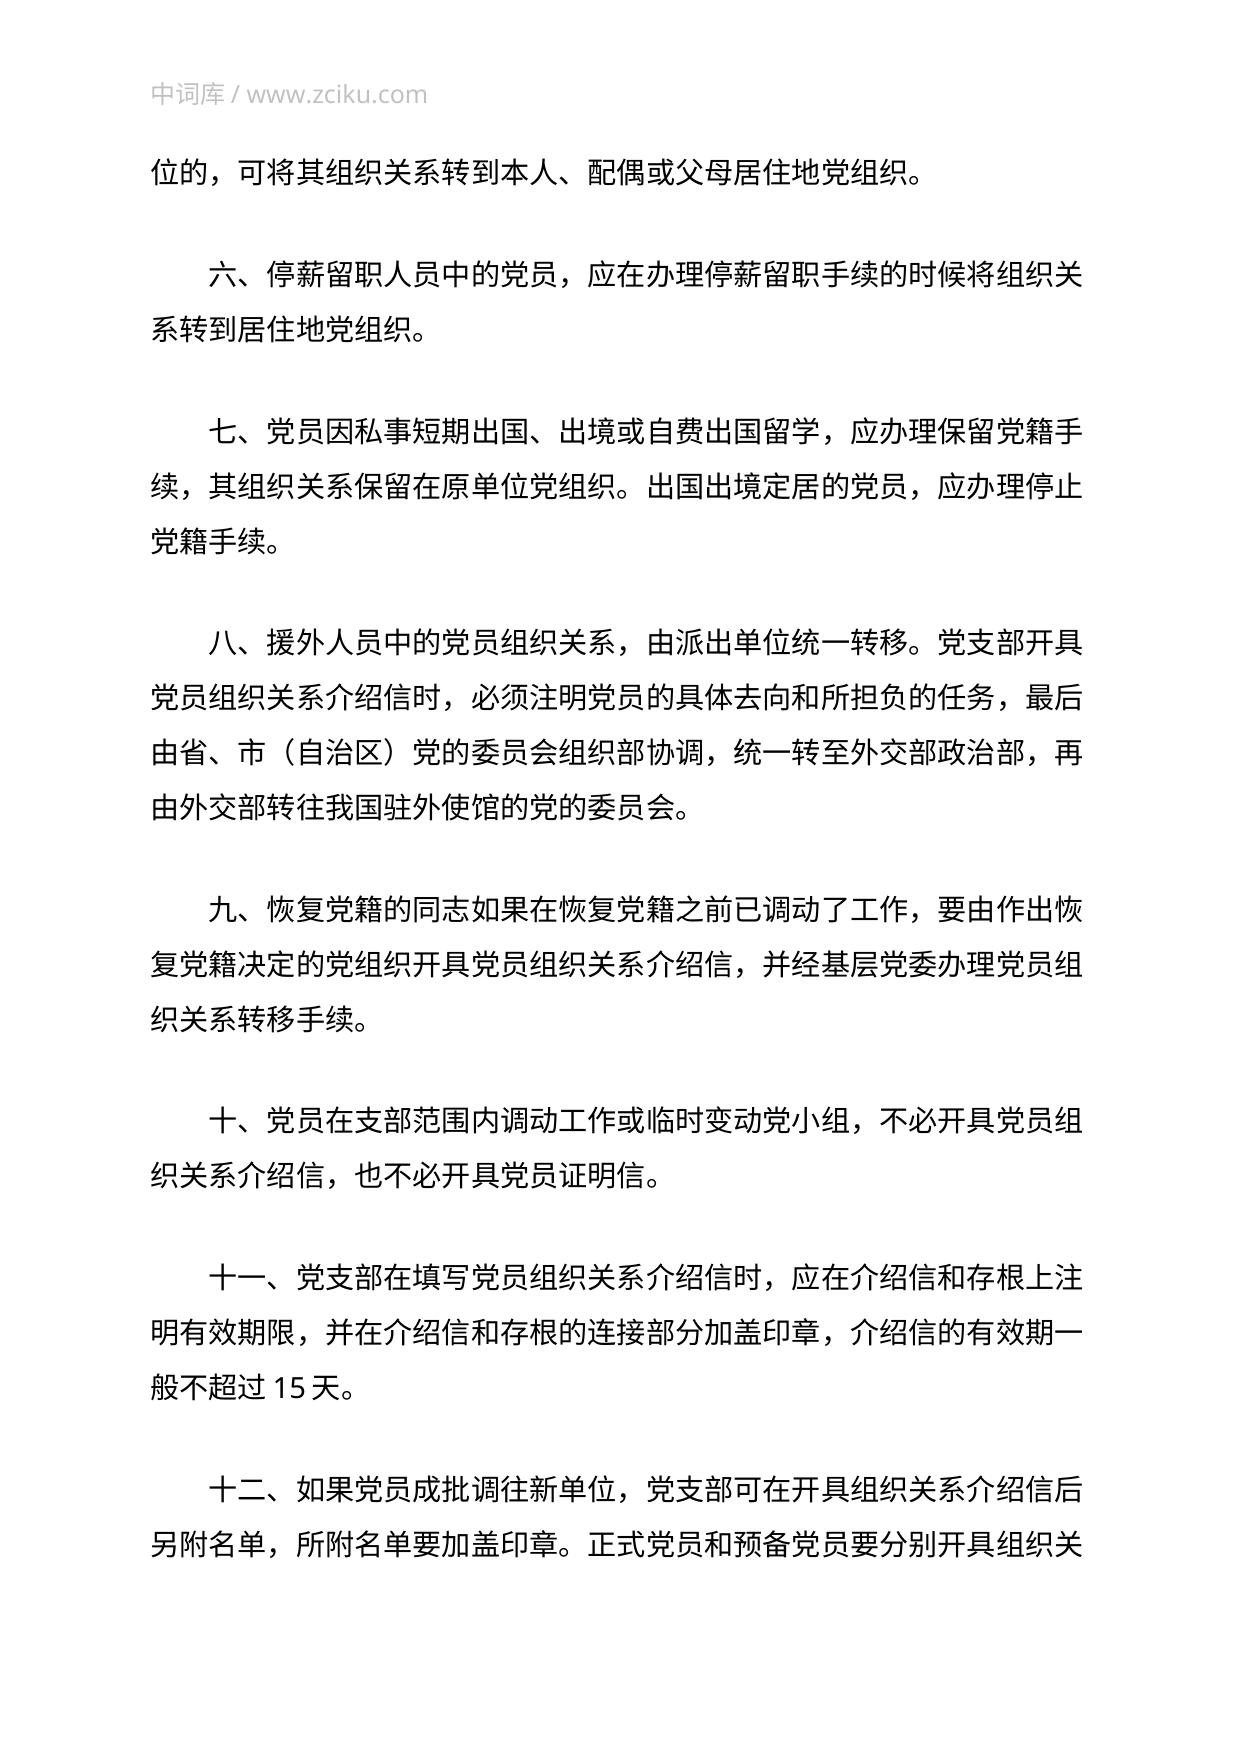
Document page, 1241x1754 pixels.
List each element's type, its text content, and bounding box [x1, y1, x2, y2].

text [150, 150, 1090, 192]
text 六、停薪留职人员中的党员，应在办理停薪留职手续的时候将组织关系转到居住地党组织。 [150, 252, 1090, 349]
text 九、恢复党籍的同志如果在恢复党籍之前已调动了工作，要由作出恢复党籍决定的党组织开具党员组织关系介绍信，并经基层党委办理党员组织关系转移手续。 [150, 886, 1090, 1038]
text 八、援外人员中的党员组织关系，由派出单位统一转移。党支部开具党员组织关系介绍信时，必须注明党员的具体去向和所担负的任务，最后由省、市（自治区）党的委员会组织部协调，统一转至外交部政治部，再由外交部转往我国驻外使馆的党的委员会。 [150, 620, 1090, 827]
text 十一、党支部在填写党员组织关系介绍信时，应在介绍信和存根上注明有效期限，并在介绍信和存根的连接部分加盖印章，介绍信的有效期一般不超过15天。 [150, 1255, 1090, 1407]
text 十、党员在支部范围内调动工作或临时变动党小组，不必开具党员组织关系介绍信，也不必开具党员证明信。 [150, 1098, 1090, 1195]
text 七、党员因私事短期出国、出境或自费出国留学，应办理保留党籍手续，其组织关系保留在原单位党组织。出国出境定居的党员，应办理停止党籍手续。 [150, 408, 1090, 561]
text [150, 1466, 1090, 1564]
